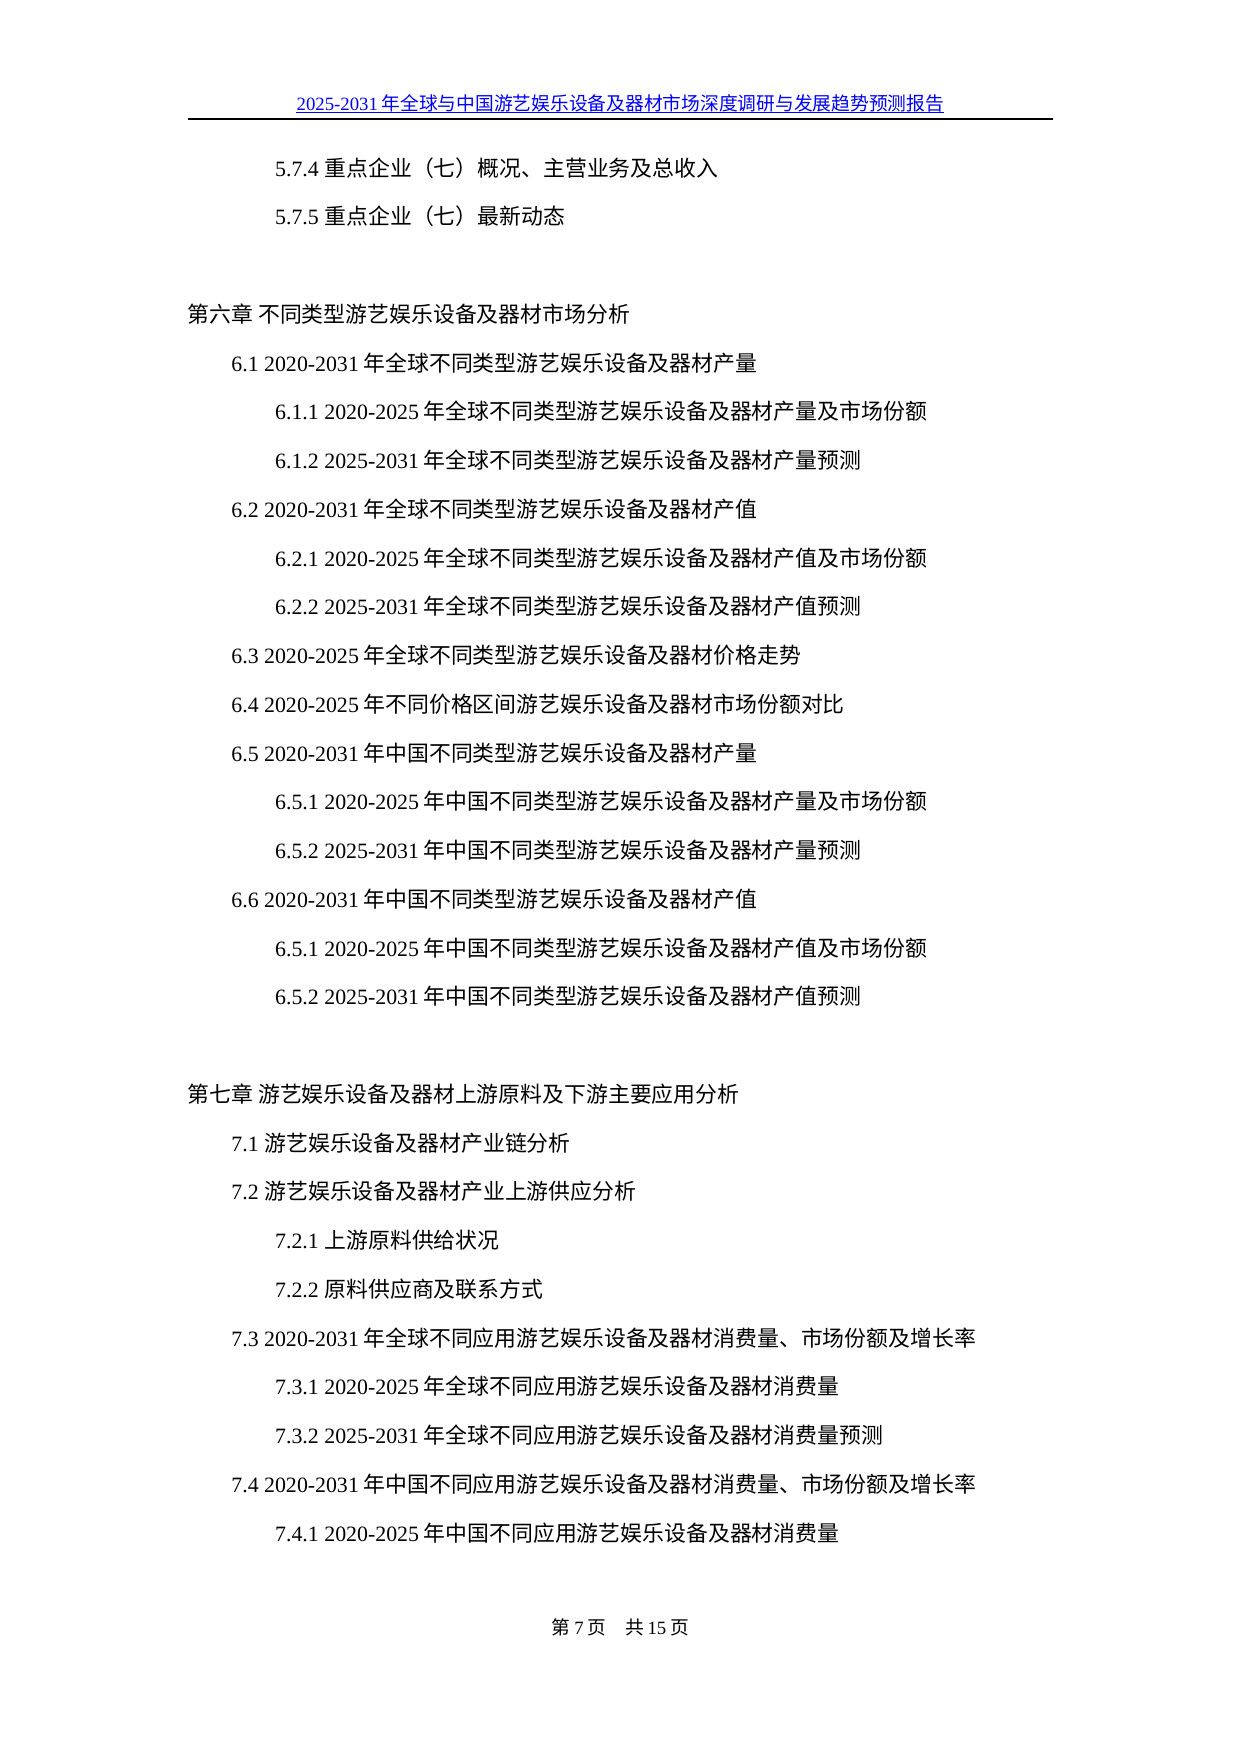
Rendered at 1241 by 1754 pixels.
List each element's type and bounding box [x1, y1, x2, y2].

text [187, 150, 1053, 1548]
